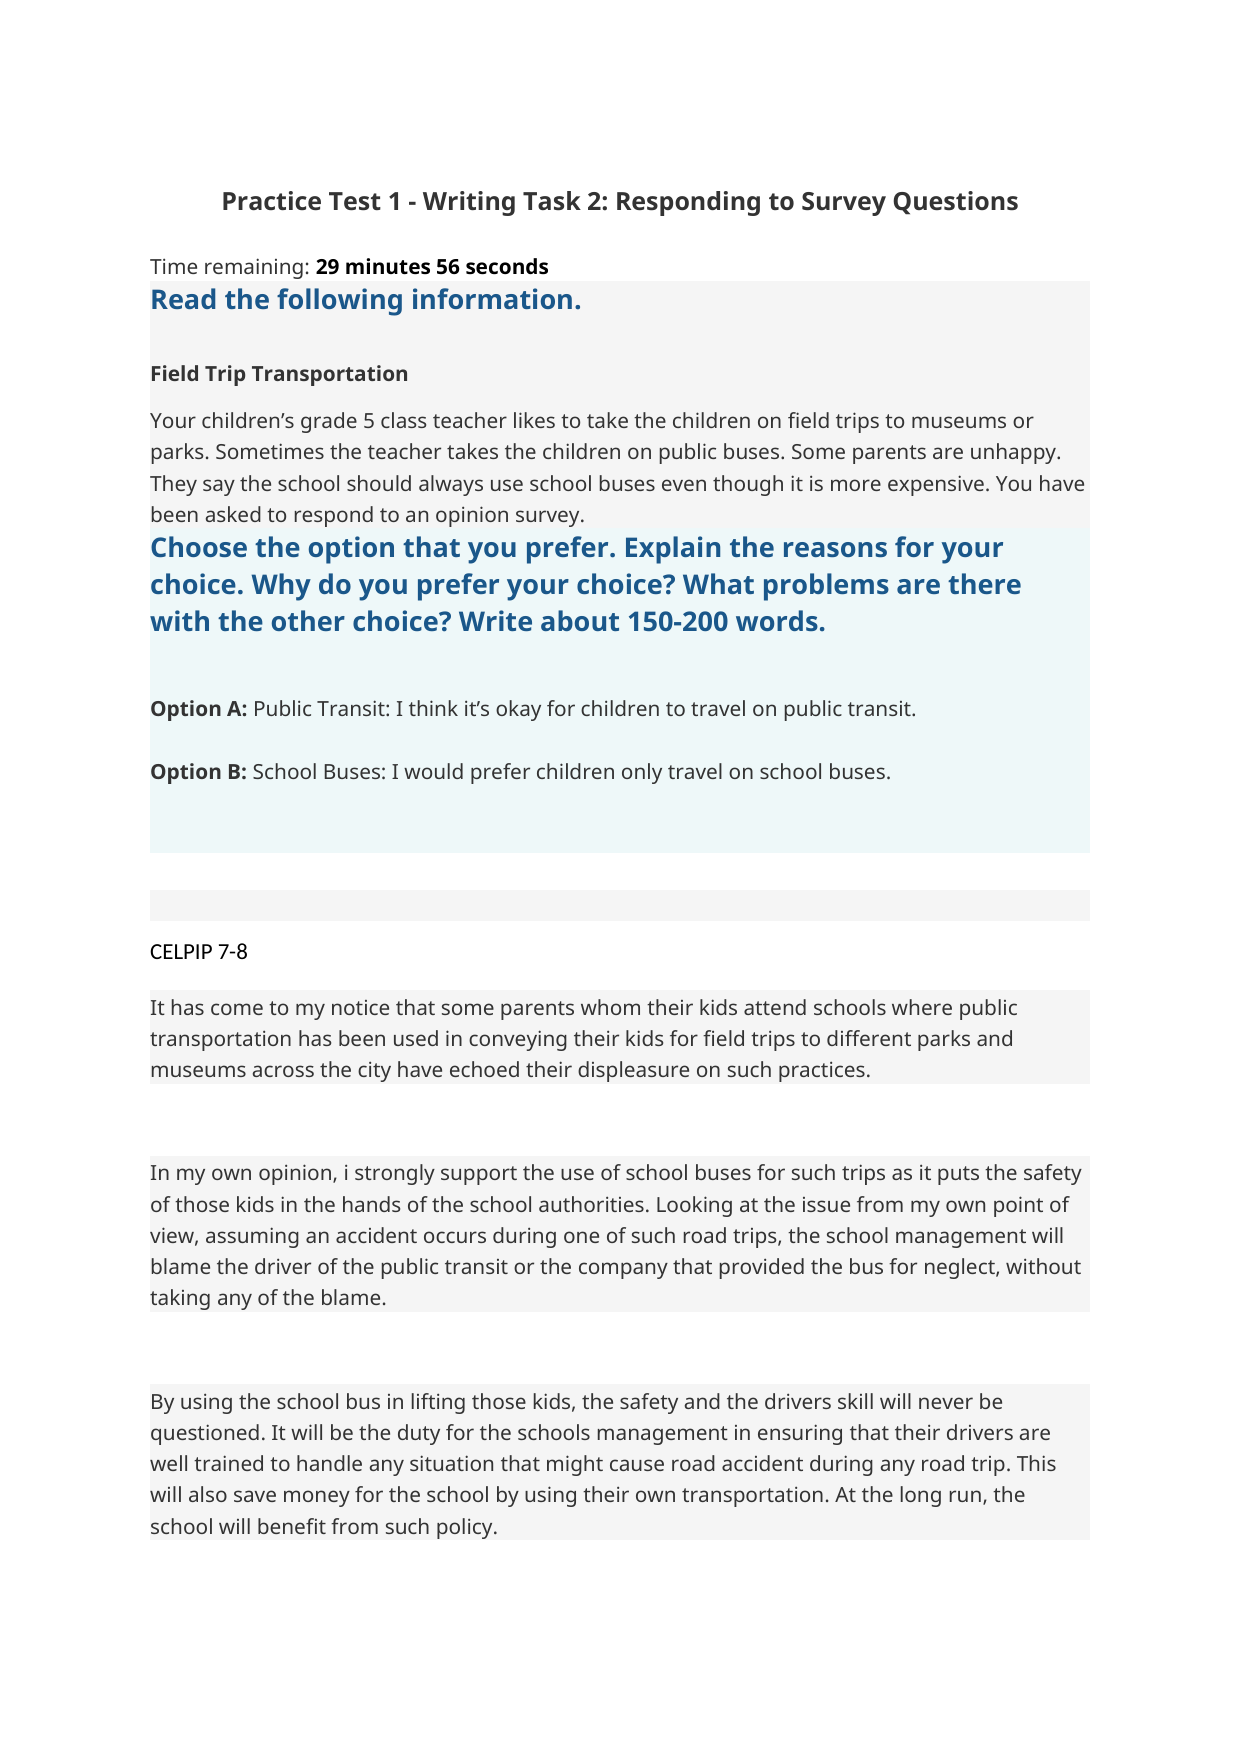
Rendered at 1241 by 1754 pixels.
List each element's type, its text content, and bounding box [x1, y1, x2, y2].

text Field Trip Transportation [150, 357, 1090, 388]
text Option A: Public Transit: I think it’s okay for children to travel on public transit. [150, 692, 1090, 723]
text Option B: School Buses: I would prefer children only travel on school buses. [150, 754, 1090, 785]
text Read the following information. [150, 281, 1090, 317]
text By using the school bus in lifting those kids, the safety and the drivers skill will never be questioned. It will be the duty for the schools management in ensuring that their drivers are well trained to handle any situation that might cause road accident during any road trip. This will also save money for the school by using their own transportation. At the long run, the school will benefit from such policy. [150, 1384, 1090, 1540]
text Choose the option that you prefer. Explain the reasons for your choice. Why do you prefer your choice? What problems are there with the other choice? Write about 150-200 words. [150, 528, 1090, 639]
text Practice Test 1 - Writing Task 2: Responding to Survey Questions [150, 184, 1090, 218]
text CELPIP 7-8 [150, 937, 1090, 965]
text Your children’s grade 5 class teacher likes to take the children on field trips to museums or parks. Sometimes the teacher takes the children on public buses. Some parents are unhappy. They say the school should always use school buses even though it is more expensive. You have been asked to respond to an opinion survey. [150, 403, 1090, 528]
text It has come to my notice that some parents whom their kids attend schools where public transportation has been used in conveying their kids for field trips to different parks and museums across the city have echoed their displeasure on such practices. [150, 990, 1090, 1084]
text Time remaining: 29 minutes 56 seconds [150, 249, 1090, 281]
text In my own opinion, i strongly support the use of school buses for such trips as it puts the safety of those kids in the hands of the school authorities. Looking at the issue from my own point of view, assuming an accident occurs during one of such road trips, the school management will blame the driver of the public transit or the company that provided the bus for neglect, without taking any of the blame. [150, 1156, 1090, 1312]
